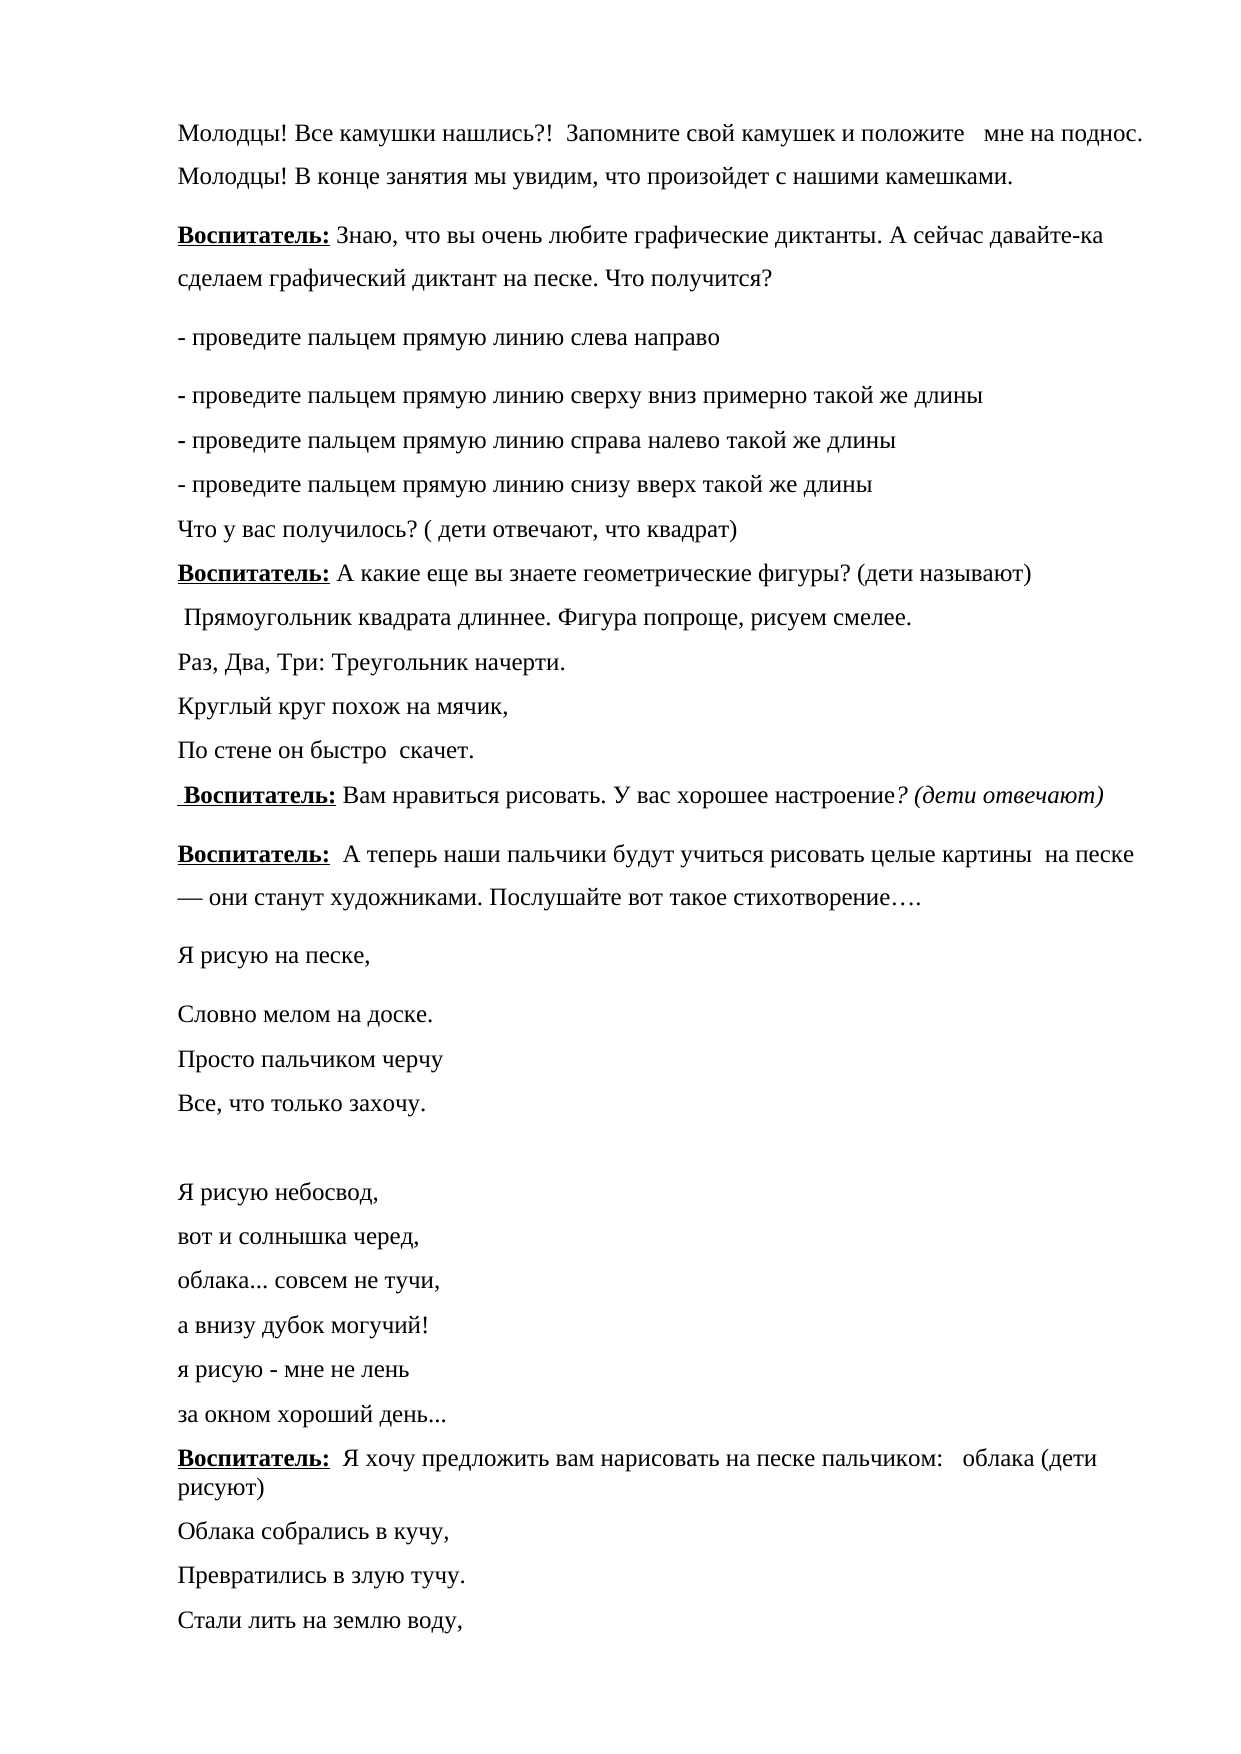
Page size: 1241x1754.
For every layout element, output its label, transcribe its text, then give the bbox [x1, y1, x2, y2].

text облака... совсем не тучи, [177, 1266, 1152, 1294]
text Воспитатель: А какие еще вы знаете геометрические фигуры? (дети называют) [177, 558, 1152, 587]
text - проведите пальцем прямую линию справа налево такой же длины [177, 425, 1152, 454]
text Прямоугольник квадрата длиннее. Фигура попроще, рисуем смелее. [177, 602, 1152, 631]
text - проведите пальцем прямую линию снизу вверх такой же длины [177, 469, 1152, 498]
text - проведите пальцем прямую линию слева направо [177, 322, 1152, 351]
text Словно мелом на доске. [177, 999, 1152, 1028]
text Превратились в злую тучу. [177, 1561, 1152, 1589]
text Раз, Два, Три: Треугольник начерти. [177, 647, 1152, 676]
text Облака собрались в кучу, [177, 1516, 1152, 1545]
text Воспитатель: Я хочу предложить вам нарисовать на песке пальчиком: облака (дети рисуют) [177, 1443, 1152, 1501]
text Стали лить на землю воду, [177, 1605, 1152, 1634]
text Воспитатель: А теперь наши пальчики будут учиться рисовать целые картины на песке — они станут художниками. Послушайте вот такое стихотворение…. [177, 839, 1152, 911]
text Я рисую небосвод, [177, 1177, 1152, 1206]
text Воспитатель: Знаю, что вы очень любите графические диктанты. А сейчас давайте-ка сделаем графический диктант на песке. Что получится? [177, 220, 1152, 292]
text Круглый круг похож на мячик, [177, 691, 1152, 720]
text Все, что только захочу. [177, 1088, 1152, 1117]
text Что у вас получилось? ( дети отвечают, что квадрат) [177, 514, 1152, 542]
text а внизу дубок могучий! [177, 1310, 1152, 1339]
text за окном хороший день... [177, 1399, 1152, 1427]
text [177, 118, 1152, 190]
text Просто пальчиком черчу [177, 1044, 1152, 1072]
text Я рисую на песке, [177, 941, 1152, 969]
text - проведите пальцем прямую линию сверху вниз примерно такой же длины [177, 381, 1152, 409]
text вот и солнышка черед, [177, 1221, 1152, 1250]
text я рисую - мне не лень [177, 1354, 1152, 1383]
text По стене он быстро скачет. [177, 736, 1152, 764]
text Воспитатель: Вам нравиться рисовать. У вас хорошее настроение? (дети отвечают) [177, 780, 1152, 809]
